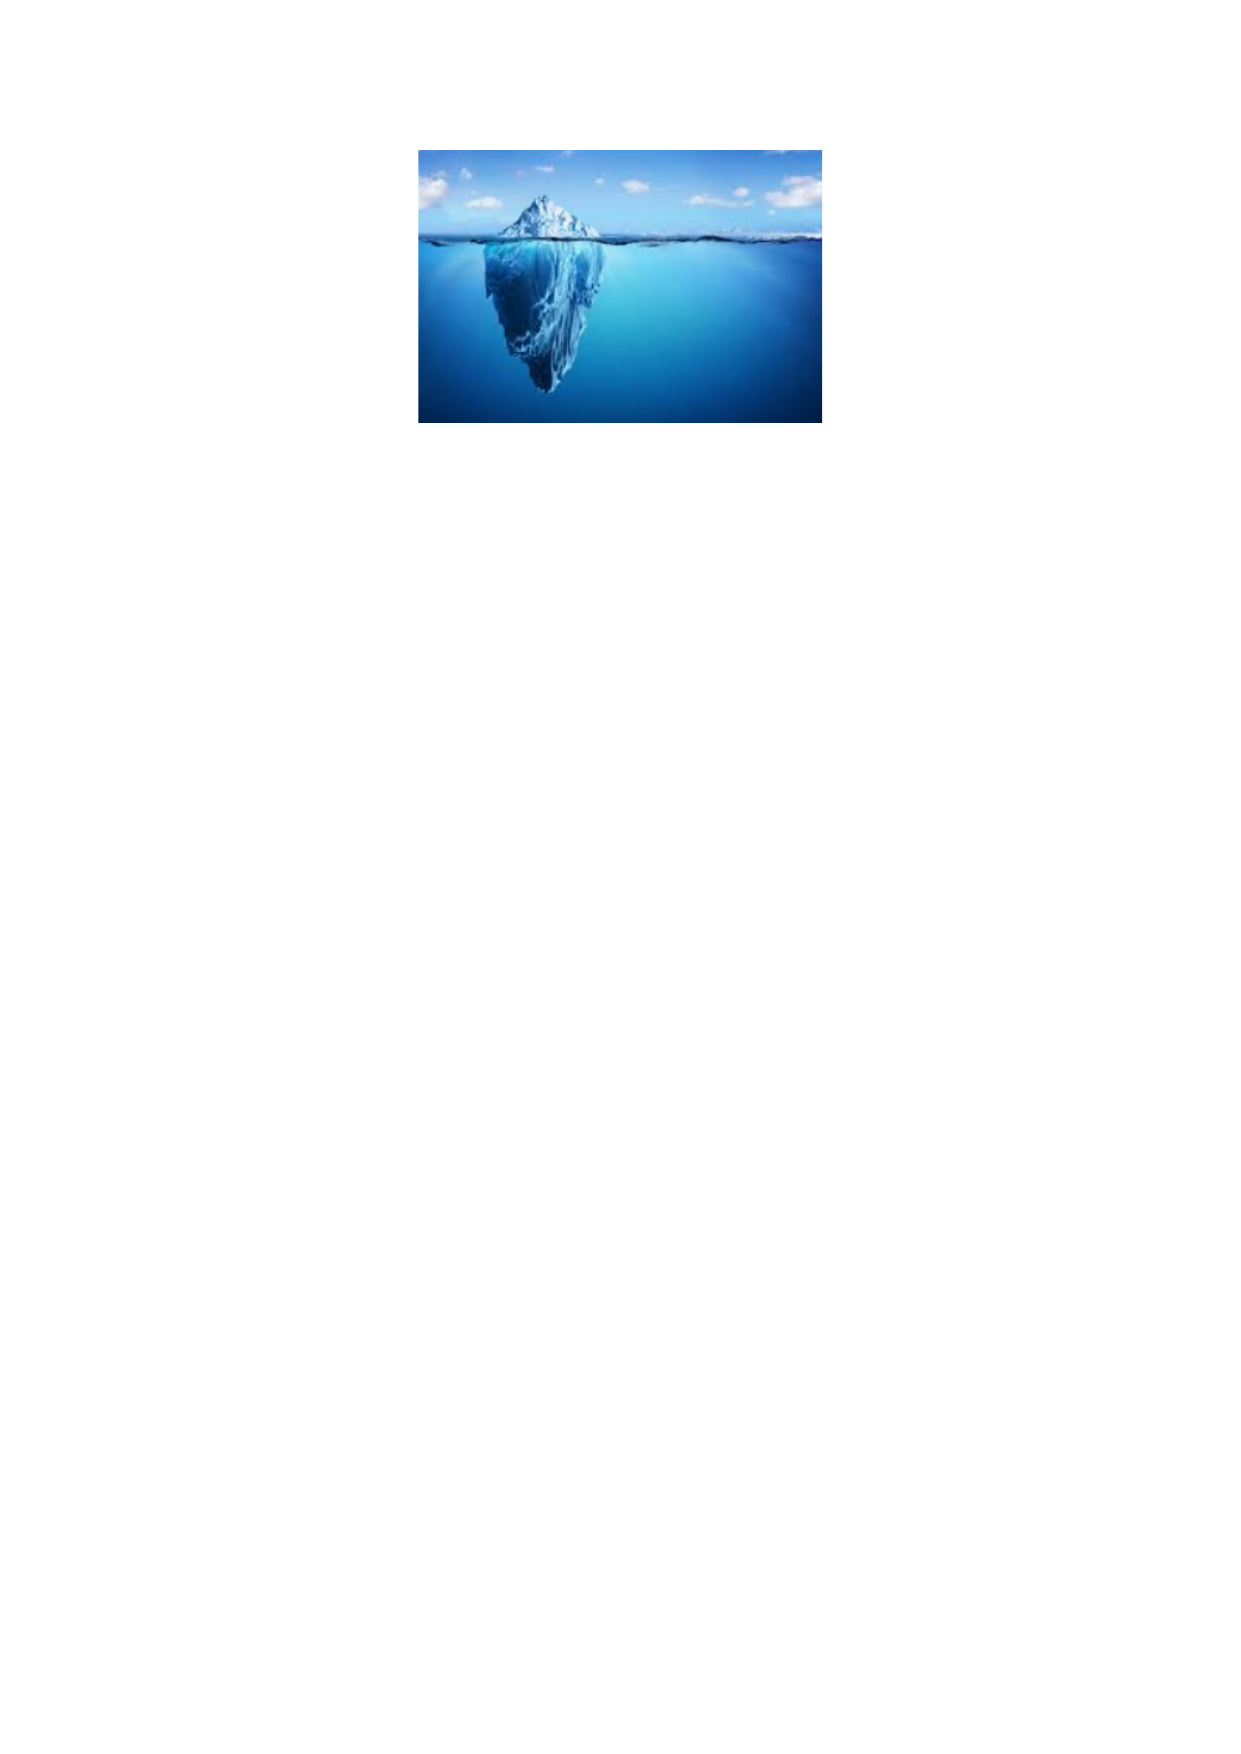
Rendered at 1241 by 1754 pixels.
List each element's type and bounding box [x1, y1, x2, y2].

picture [418, 150, 823, 423]
